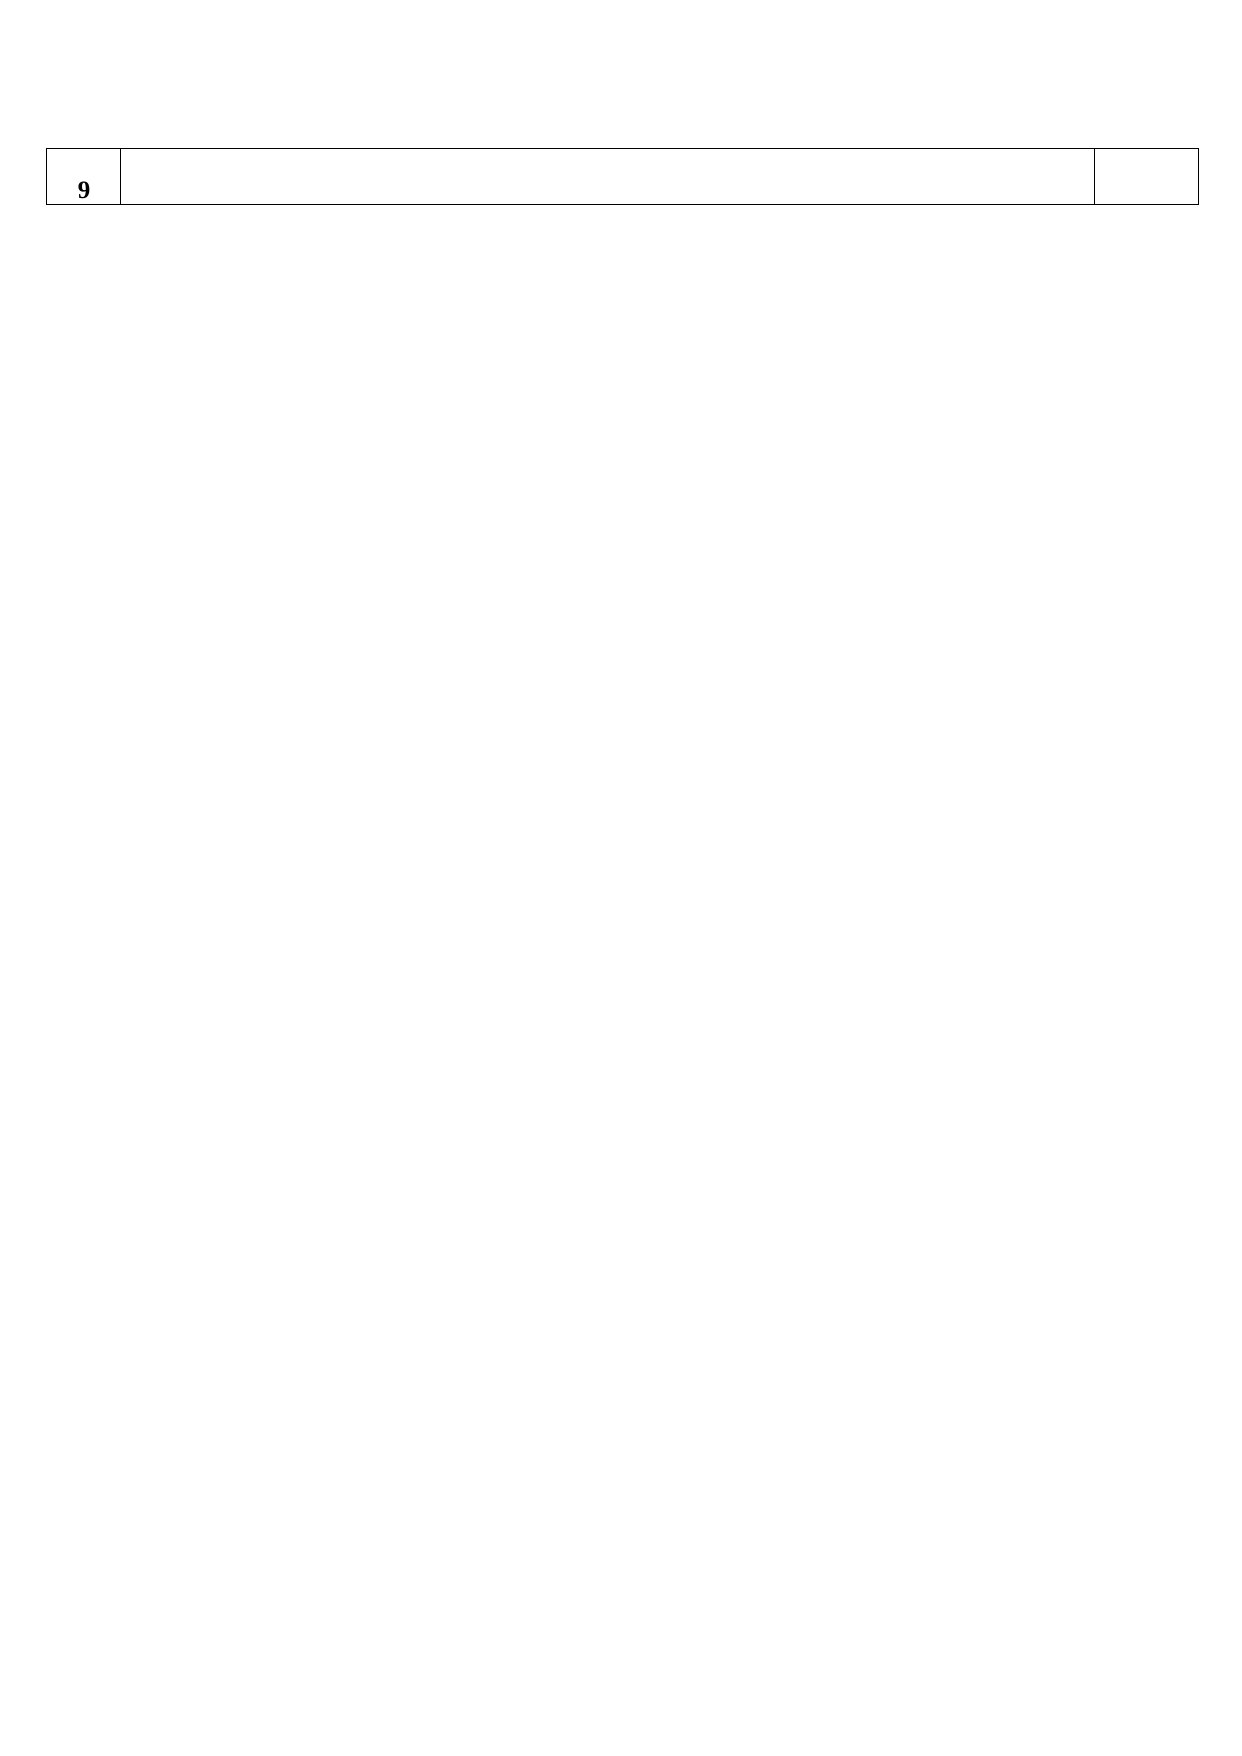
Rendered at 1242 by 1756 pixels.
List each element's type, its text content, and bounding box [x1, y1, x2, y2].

table_cell [1095, 149, 1198, 204]
table_cell Q 9 [47, 149, 120, 204]
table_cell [121, 149, 1094, 204]
